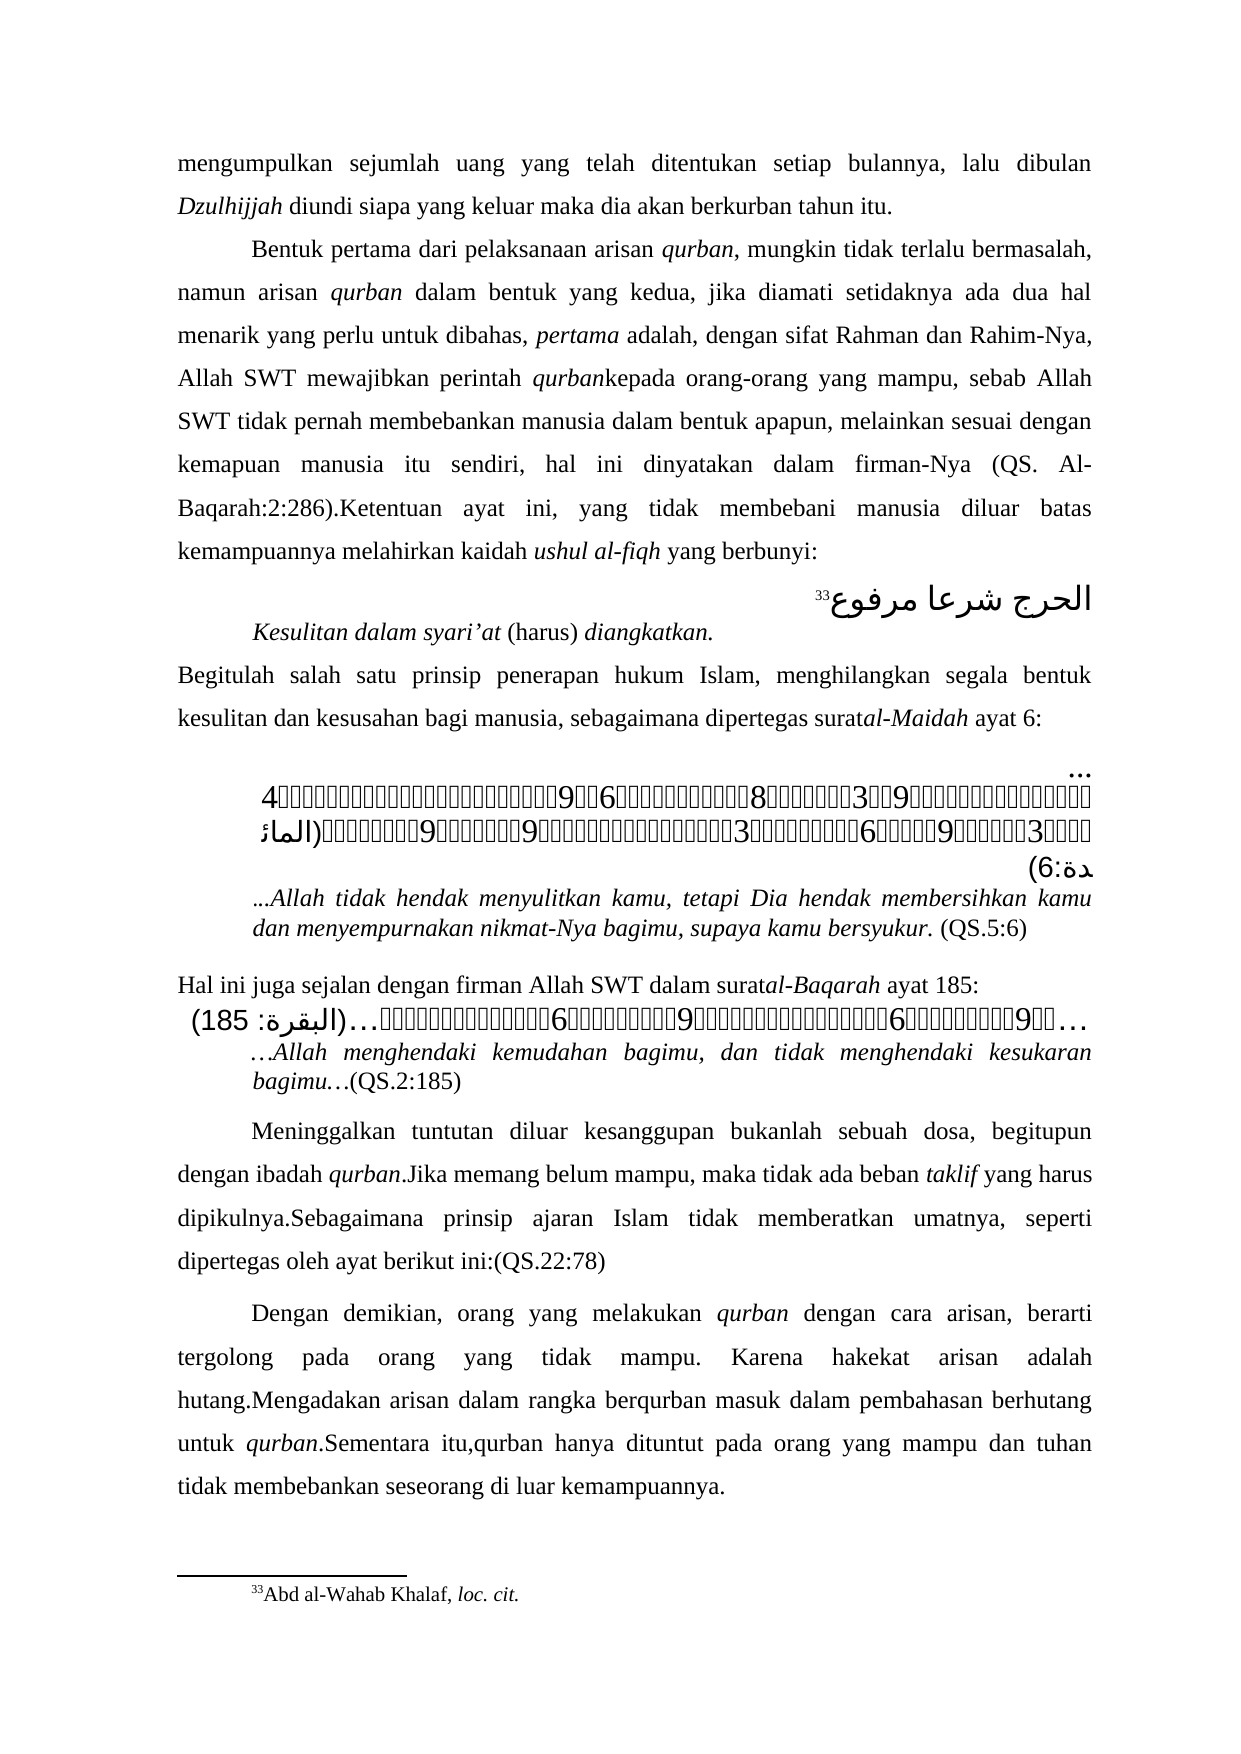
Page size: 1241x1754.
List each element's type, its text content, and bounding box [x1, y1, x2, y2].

text الحرج شرعا مرفوع [177, 579, 1092, 617]
text Begitulah salah satu prinsip penerapan hukum Islam, menghilangkan segala bentuk kesulitan dan kesusahan bagi manusia, sebagaimana dipertegas suratal-Maidah ayat 6: [177, 660, 1092, 732]
text ……(البقرة: 185) [177, 999, 1089, 1037]
text Meninggalkan tuntutan diluar kesanggupan bukanlah sebuah dosa, begitupun dengan ibadah qurban.Jika memang belum mampu, maka tidak ada beban taklif yang harus dipikulnya.Sebagaimana prinsip ajaran Islam tidak memberatkan umatnya, seperti dipertegas oleh ayat berikut ini:(QS.22:78) [177, 1116, 1092, 1274]
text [177, 148, 1092, 219]
text Hal ini juga sejalan dengan firman Allah SWT dalam suratal-Baqarah ayat 185: [177, 970, 1092, 999]
text Kesulitan dalam syari’at (harus) diangkatkan. [177, 617, 1092, 646]
text Bentuk pertama dari pelaksanaan arisan qurban, mungkin tidak terlalu bermasalah, namun arisan qurban dalam bentuk yang kedua, jika diamati setidaknya ada dua hal menarik yang perlu untuk dibahas, pertama adalah, dengan sifat Rahman dan Rahim-Nya, Allah SWT mewajibkan perintah qurbankepada orang-orang yang mampu, sebab Allah SWT tidak pernah membebankan manusia dalam bentuk apapun, melainkan sesuai dengan kemapuan manusia itu sendiri, hal ini dinyatakan dalam firman-Nya (QS. Al-Baqarah:2:286).Ketentuan ayat ini, yang tidak membebani manusia diluar batas kemampuannya melahirkan kaidah ushul al-fiqh yang berbunyi: [177, 234, 1092, 564]
text ...Allah tidak hendak menyulitkan kamu, tetapi Dia hendak membersihkan kamu dan menyempurnakan nikmat-Nya bagimu, supaya kamu bersyukur. (QS.5:6) [252, 883, 1092, 942]
text …Allah menghendaki kemudahan bagimu, dan tidak menghendaki kesukaran bagimu…(QS.2:185) [251, 1037, 1092, 1095]
text Dengan demikian, orang yang melakukan qurban dengan cara arisan, berarti tergolong pada orang yang tidak mampu. Karena hakekat arisan adalah hutang.Mengadakan arisan dalam rangka berqurban masuk dalam pembahasan berhutang untuk qurban.Sementara itu,qurban hanya dituntut pada orang yang mampu dan tuhan tidak membebankan seseorang di luar kemampuannya. [177, 1298, 1092, 1500]
text ...(المائدة:6) [252, 747, 1092, 883]
